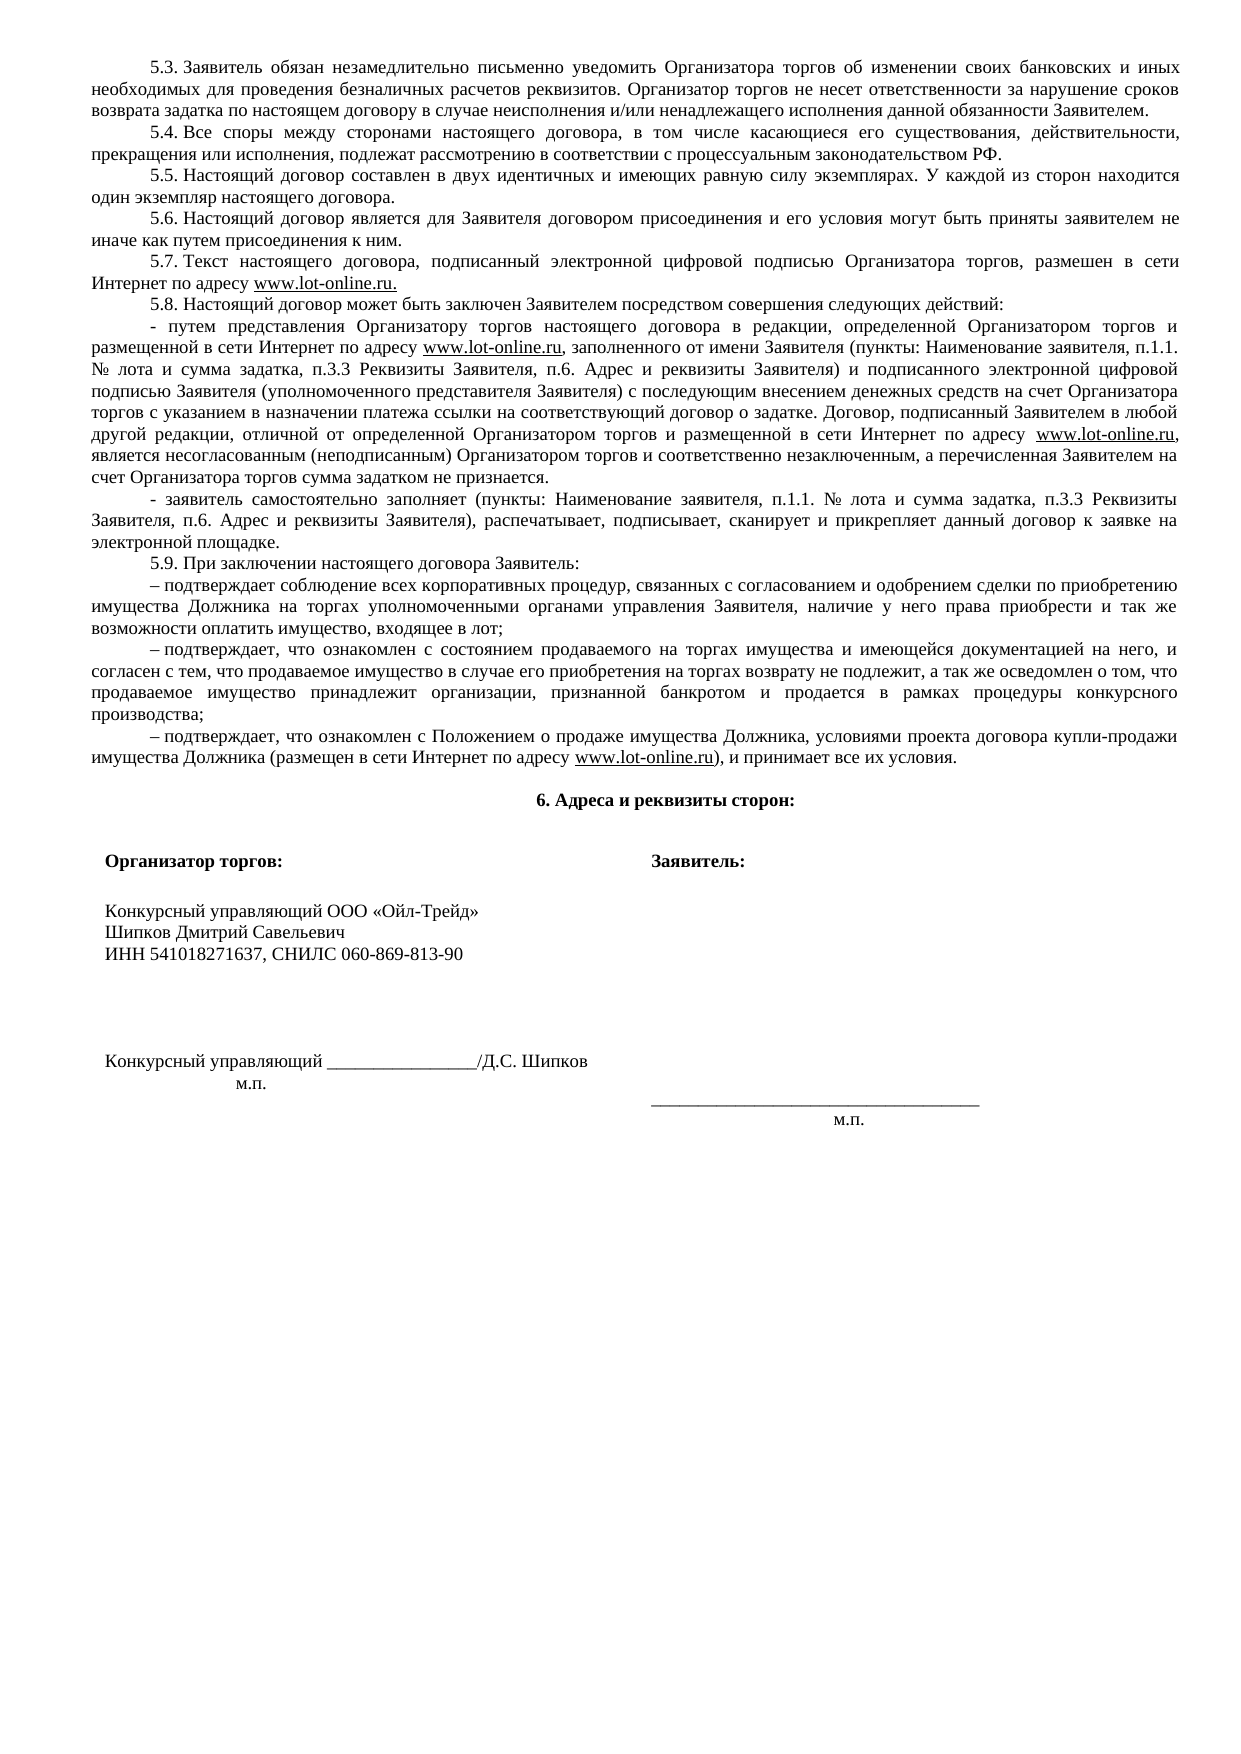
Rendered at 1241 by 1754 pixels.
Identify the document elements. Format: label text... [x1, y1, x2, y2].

text 6. Адреса и реквизиты сторон: [91, 789, 1181, 811]
text 5.4. Все споры между сторонами настоящего договора, в том числе касающиеся его существования, действительности, прекращения или исполнения, подлежат рассмотрению в соответствии с процессуальным законодательством РФ. [91, 121, 1181, 164]
text 5.7. Текст настоящего договора, подписанный электронной цифровой подписью Организатора торгов, размешен в сети Интернет по адресу www.lot-online.ru. [91, 250, 1181, 293]
text 5.6. Настоящий договор является для Заявителя договором присоединения и его условия могут быть приняты заявителем не иначе как путем присоединения к ним. [91, 207, 1181, 250]
text 5.3. Заявитель обязан незамедлительно письменно уведомить Организатора торгов об изменении своих банковских и иных необходимых для проведения безналичных расчетов реквизитов. Организатор торгов не несет ответственности за нарушение сроков возврата задатка по настоящем договору в случае неисполнения и/или ненадлежащего исполнения данной обязанности Заявителем. [91, 56, 1181, 121]
text - путем представления Организатору торгов настоящего договора в редакции, определенной Организатором торгов и размещенной в сети Интернет по адресу www.lot-online.ru, заполненного от имени Заявителя (пункты: Наименование заявителя, п.1.1. № лота и сумма задатка, п.3.3 Реквизиты Заявителя, п.6. Адрес и реквизиты Заявителя) и подписанного электронной цифровой подписью Заявителя (уполномоченного представителя Заявителя) с последующим внесением денежных средств на счет Организатора торгов с указанием в назначении платежа ссылки на соответствующий договор о задатке. Договор, подписанный Заявителем в любой другой редакции, отличной от определенной Организатором торгов и размещенной в сети Интернет по адресу www.lot-online.ru, является несогласованным (неподписанным) Организатором торгов и соответственно незаключенным, а перечисленная Заявителем на счет Организатора торгов сумма задатком не признается. [91, 315, 1179, 487]
text 5.9. При заключении настоящего договора Заявитель: [91, 552, 1181, 574]
table_header Организатор торгов: Конкурсный управляющий ООО «Ойл-Трейд» Шипков Дмитрий Савельевич ИНН 541018271637, СНИЛС 060-869-813-90 Конкурсный управляющий ________________/Д.С. Шипков м.п. [90, 839, 636, 1140]
text – подтверждает, что ознакомлен с состоянием продаваемого на торгах имущества и имеющейся документацией на него, и согласен с тем, что продаваемое имущество в случае его приобретения на торгах возврату не подлежит, а так же осведомлен о том, что продаваемое имущество принадлежит организации, признанной банкротом и продается в рамках процедуры конкурсного производства; [91, 638, 1179, 724]
text – подтверждает, что ознакомлен с Положением о продаже имущества Должника, условиями проекта договора купли-продажи имущества Должника (размещен в сети Интернет по адресу www.lot-online.ru), и принимает все их условия. [91, 724, 1179, 768]
text 5.5. Настоящий договор составлен в двух идентичных и имеющих равную силу экземплярах. У каждой из сторон находится один экземпляр настоящего договора. [91, 164, 1181, 207]
text – подтверждает соблюдение всех корпоративных процедур, связанных с согласованием и одобрением сделки по приобретению имущества Должника на торгах уполномоченными органами управления Заявителя, наличие у него права приобрести и так же возможности оплатить имущество, входящее в лот; [91, 574, 1179, 638]
text - заявитель самостоятельно заполняет (пункты: Наименование заявителя, п.1.1. № лота и сумма задатка, п.3.3 Реквизиты Заявителя, п.6. Адрес и реквизиты Заявителя), распечатывает, подписывает, сканирует и прикрепляет данный договор к заявке на электронной площадке. [91, 487, 1179, 552]
table_header Заявитель: ___________________________________ м.п. [636, 839, 1153, 1140]
text 5.8. Настоящий договор может быть заключен Заявителем посредством совершения следующих действий: [91, 293, 1179, 315]
